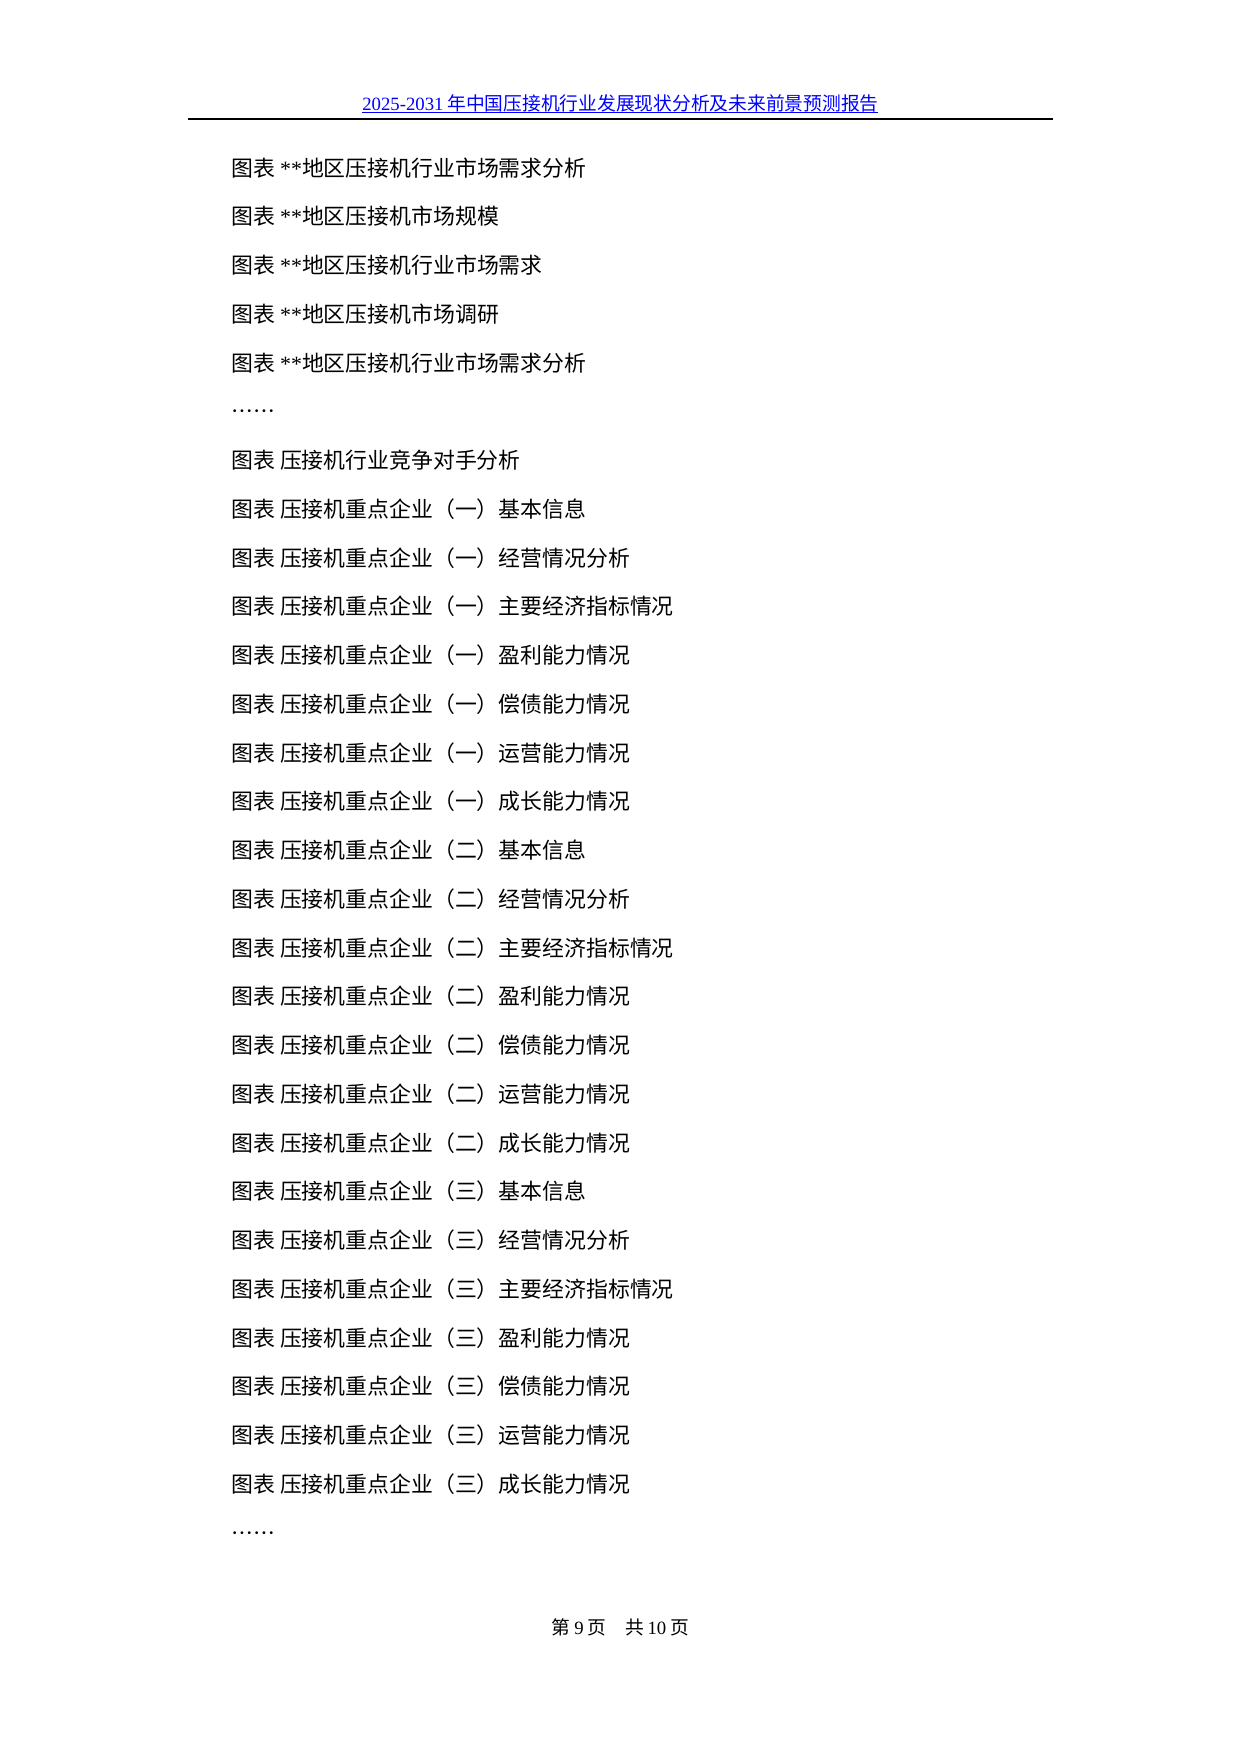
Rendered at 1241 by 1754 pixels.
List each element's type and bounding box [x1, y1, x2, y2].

text [187, 150, 1053, 1548]
